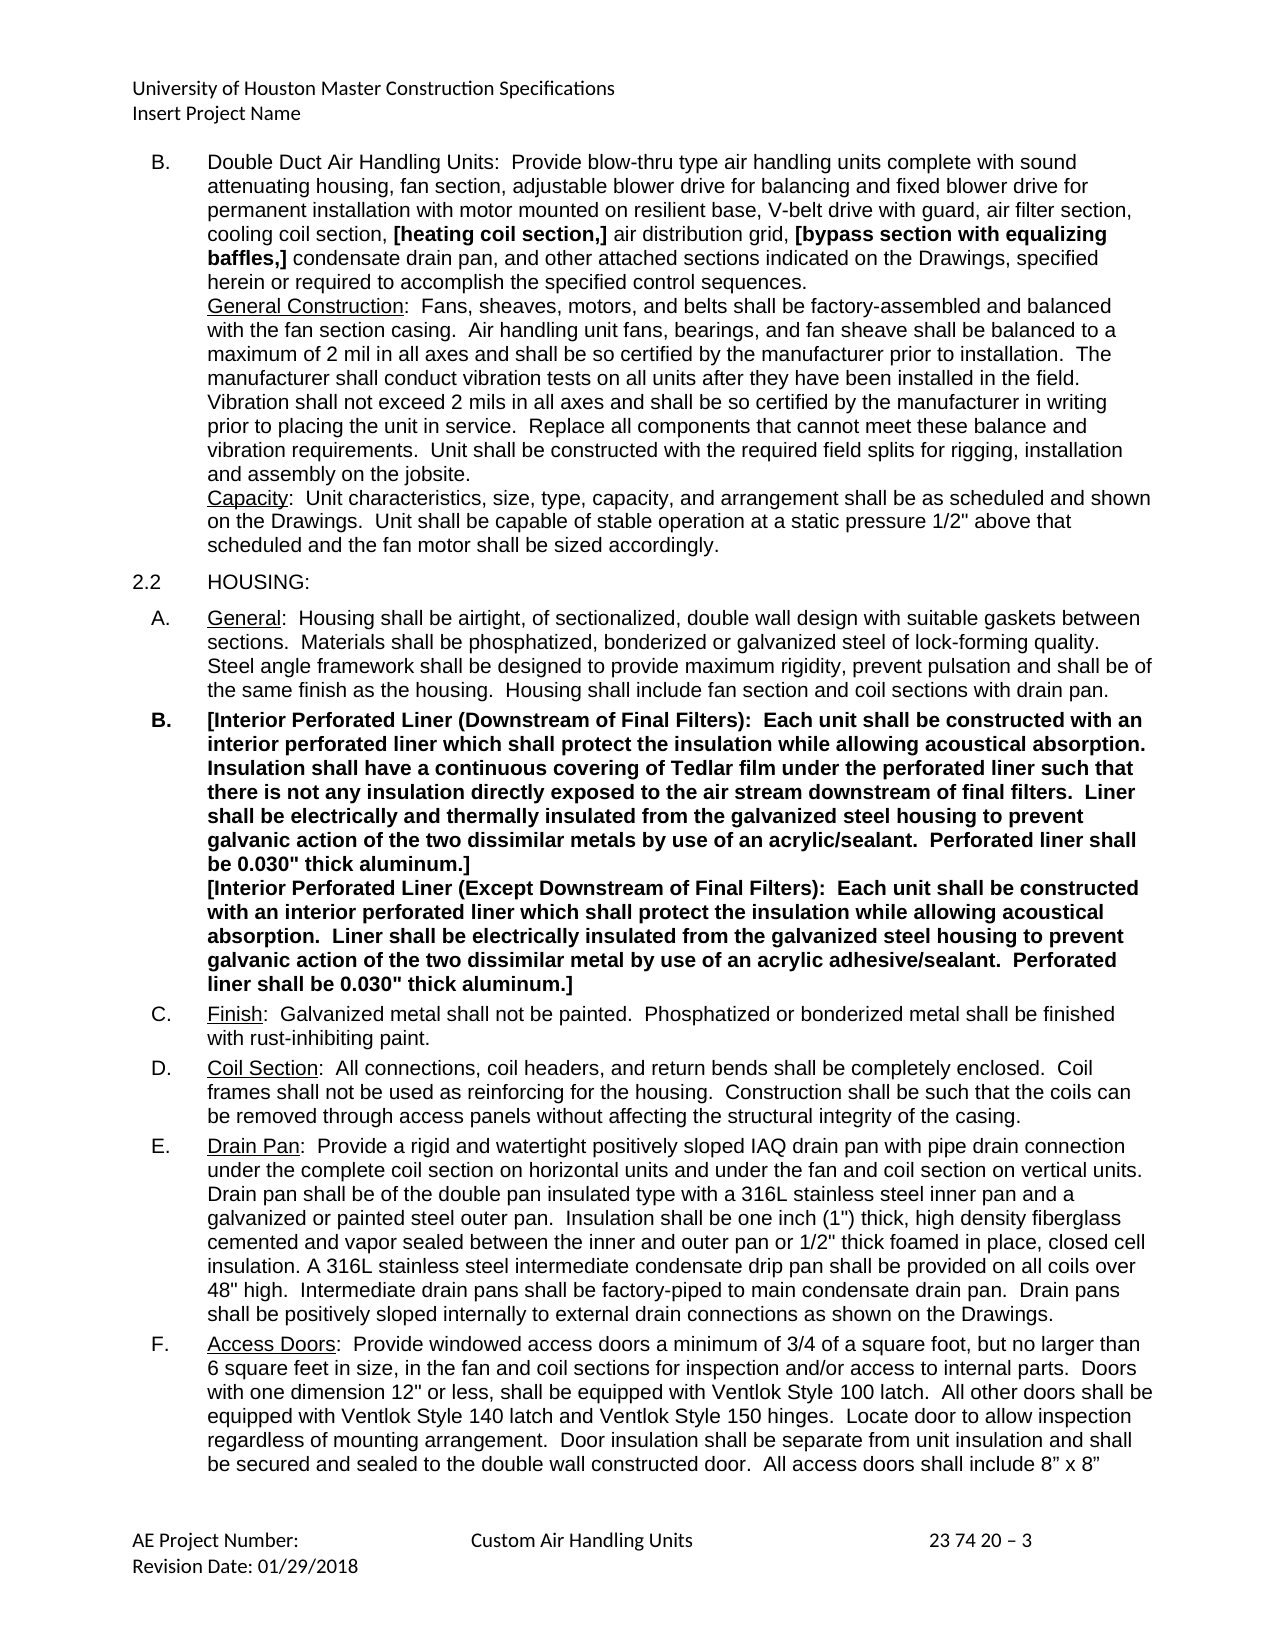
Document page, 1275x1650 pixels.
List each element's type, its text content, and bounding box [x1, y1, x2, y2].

subtitle General: Housing shall be airtight, of sectionalized, double wall design with suitable gaskets between sections. Materials shall be phosphatized, bonderized or galvanized steel of lock-forming quality. Steel angle framework shall be designed to provide maximum rigidity, prevent pulsation and shall be of the same finish as the housing. Housing shall include fan section and coil sections with drain pan. [151, 606, 1155, 702]
subtitle Double Duct Air Handling Units: Provide blow-thru type air handling units complete with sound attenuating housing, fan section, adjustable blower drive for balancing and fixed blower drive for permanent installation with motor mounted on resilient base, V-belt drive with guard, air filter section, cooling coil section, [heating coil section,] air distribution grid, [bypass section with equalizing baffles,] condensate drain pan, and other attached sections indicated on the Drawings, specified herein or required to accomplish the specified control sequences. General Construction: Fans, sheaves, motors, and belts shall be factory-assembled and balanced with the fan section casing. Air handling unit fans, bearings, and fan sheave shall be balanced to a maximum of 2 mil in all axes and shall be so certified by the manufacturer prior to installation. The manufacturer shall conduct vibration tests on all units after they have been installed in the field. Vibration shall not exceed 2 mils in all axes and shall be so certified by the manufacturer in writing prior to placing the unit in service. Replace all components that cannot meet these balance and vibration requirements. Unit shall be constructed with the required field splits for rigging, installation and assembly on the jobsite. Capacity: Unit characteristics, size, type, capacity, and arrangement shall be as scheduled and shown on the Drawings. Unit shall be capable of stable operation at a static pressure 1/2" above that scheduled and the fan motor shall be sized accordingly. [151, 150, 1155, 557]
subtitle Drain Pan: Provide a rigid and watertight positively sloped IAQ drain pan with pipe drain connection under the complete coil section on horizontal units and under the fan and coil section on vertical units. Drain pan shall be of the double pan insulated type with a 316L stainless steel inner pan and a galvanized or painted steel outer pan. Insulation shall be one inch (1") thick, high density fiberglass cemented and vapor sealed between the inner and outer pan or 1/2" thick foamed in place, closed cell insulation. A 316L stainless steel intermediate condensate drip pan shall be provided on all coils over 48" high. Intermediate drain pans shall be factory-piped to main condensate drain pan. Drain pans shall be positively sloped internally to external drain connections as shown on the Drawings. [151, 1134, 1155, 1326]
subtitle [Interior Perforated Liner (Downstream of Final Filters): Each unit shall be constructed with an interior perforated liner which shall protect the insulation while allowing acoustical absorption. Insulation shall have a continuous covering of Tedlar film under the perforated liner such that there is not any insulation directly exposed to the air stream downstream of final filters. Liner shall be electrically and thermally insulated from the galvanized steel housing to prevent galvanic action of the two dissimilar metals by use of an acrylic/sealant. Perforated liner shall be 0.030" thick aluminum.] [Interior Perforated Liner (Except Downstream of Final Filters): Each unit shall be constructed with an interior perforated liner which shall protect the insulation while allowing acoustical absorption. Liner shall be electrically insulated from the galvanized steel housing to prevent galvanic action of the two dissimilar metal by use of an acrylic adhesive/sealant. Perforated liner shall be 0.030" thick aluminum.] [151, 708, 1155, 996]
subtitle Coil Section: All connections, coil headers, and return bends shall be completely enclosed. Coil frames shall not be used as reinforcing for the housing. Construction shall be such that the coils can be removed through access panels without affecting the structural integrity of the casing. [151, 1056, 1155, 1128]
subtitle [151, 1332, 1155, 1476]
subtitle Finish: Galvanized metal shall not be painted. Phosphatized or bonderized metal shall be finished with rust-inhibiting paint. [151, 1002, 1155, 1050]
subtitle HOUSING: [132, 570, 1155, 594]
